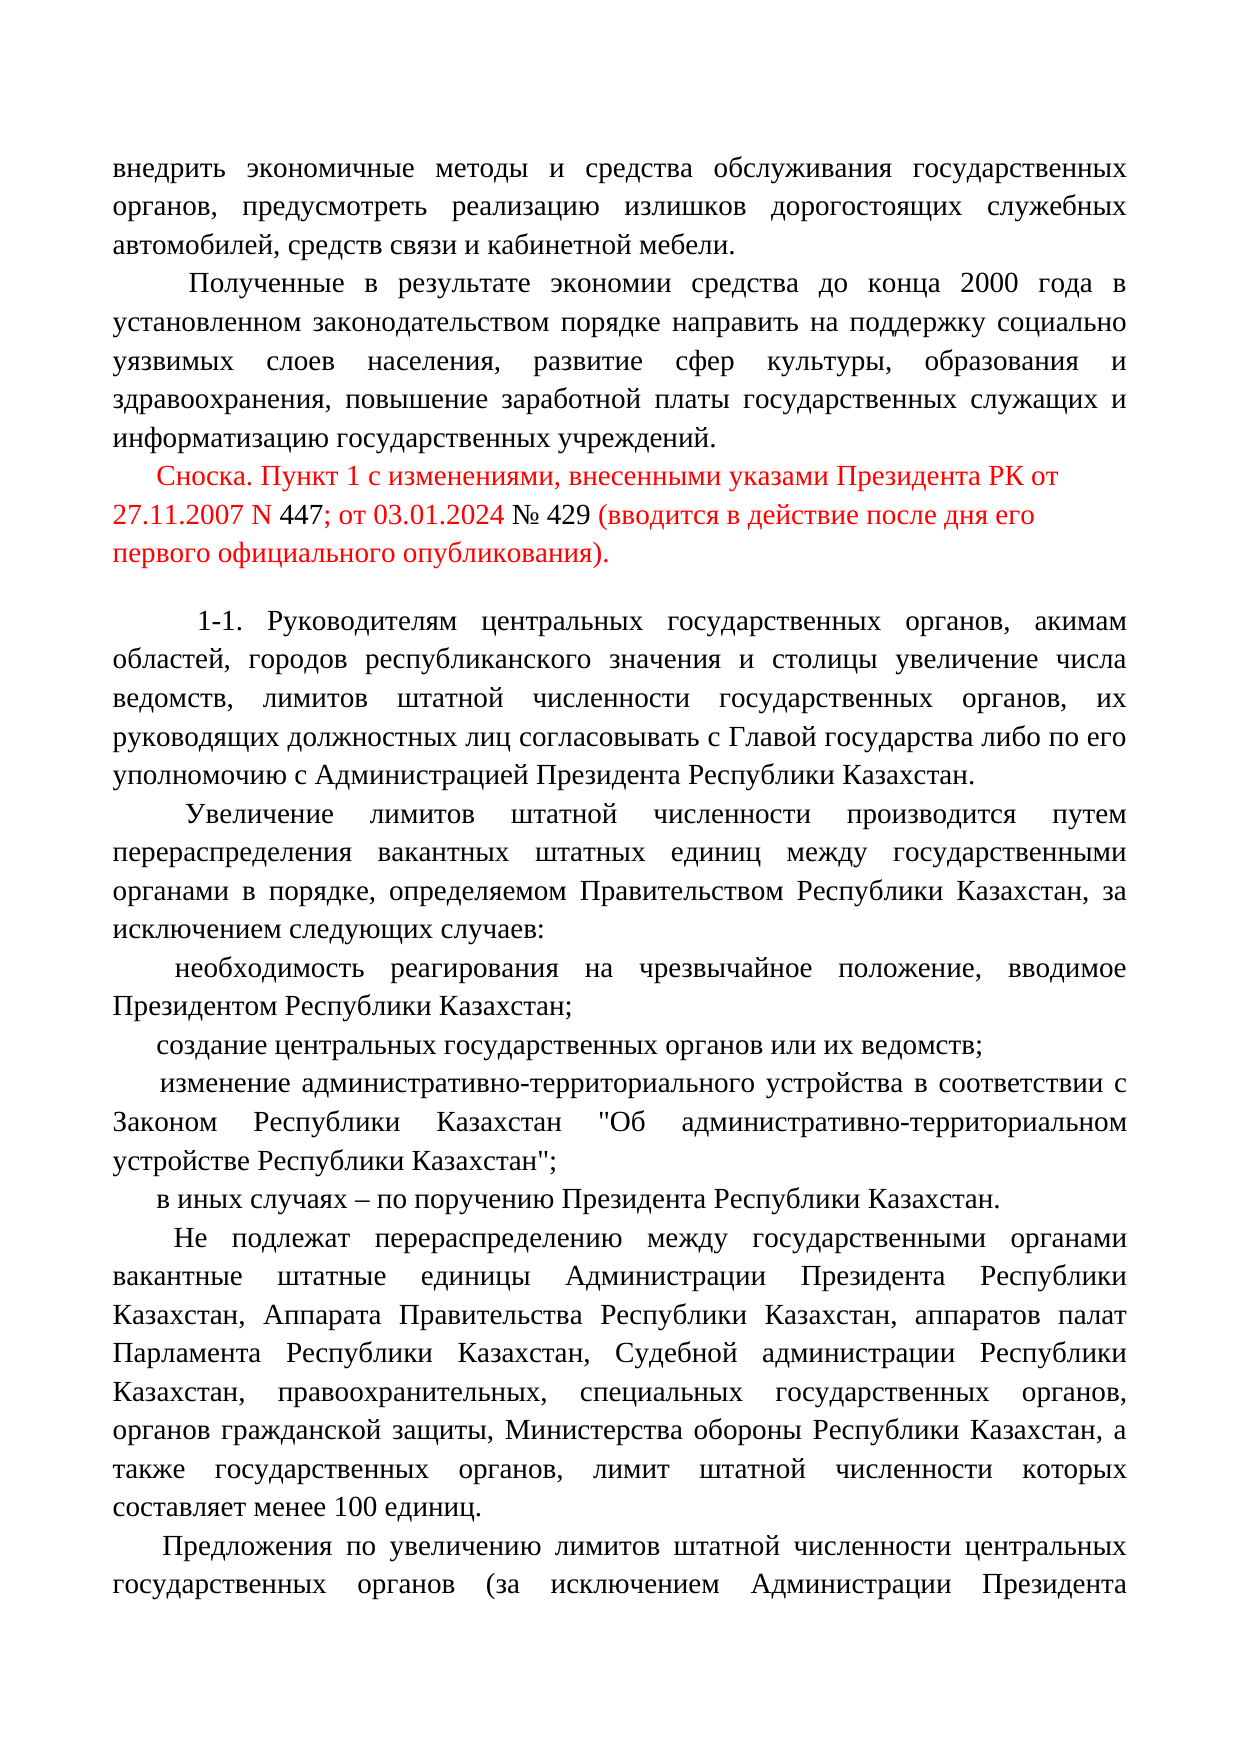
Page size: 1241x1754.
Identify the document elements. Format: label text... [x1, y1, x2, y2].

text Полученные в результате экономии средства до конца 2000 года в установленном законодательством порядке направить на поддержку социально уязвимых слоев населения, развитие сфер культуры, образования и здравоохранения, повышение заработной платы государственных служащих и информатизацию государственных учреждений. [112, 266, 1128, 453]
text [112, 1528, 1128, 1600]
text создание центральных государственных органов или их ведомств; [112, 1027, 1128, 1061]
text Увеличение лимитов штатной численности производится путем перераспределения вакантных штатных единиц между государственными органами в порядке, определяемом Правительством Республики Казахстан, за исключением следующих случаев: [112, 796, 1128, 945]
text Сноска. Пункт 1 с изменениями, внесенными указами Президента РК от 27.11.2007 N 447; от 03.01.2024 № 429 (вводится в действие после дня его первого официального опубликования). [112, 458, 1128, 599]
text Не подлежат перераспределению между государственными органами вакантные штатные единицы Администрации Президента Республики Казахстан, Аппарата Правительства Республики Казахстан, аппаратов палат Парламента Республики Казахстан, Судебной администрации Республики Казахстан, правоохранительных, специальных государственных органов, органов гражданской защиты, Министерства обороны Республики Казахстан, а также государственных органов, лимит штатной численности которых составляет менее 100 единиц. [112, 1220, 1128, 1523]
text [112, 150, 1128, 261]
text в иных случаях – по поручению Президента Республики Казахстан. [112, 1181, 1128, 1215]
text изменение административно-территориального устройства в соответствии с Законом Республики Казахстан "Об административно-территориальном устройстве Республики Казахстан"; [112, 1066, 1128, 1176]
text необходимость реагирования на чрезвычайное положение, вводимое Президентом Республики Казахстан; [112, 950, 1128, 1022]
text 1-1. Руководителям центральных государственных органов, акимам областей, городов республиканского значения и столицы увеличение числа ведомств, лимитов штатной численности государственных органов, их руководящих должностных лиц согласовывать с Главой государства либо по его уполномочию с Администрацией Президента Республики Казахстан. [112, 603, 1128, 791]
